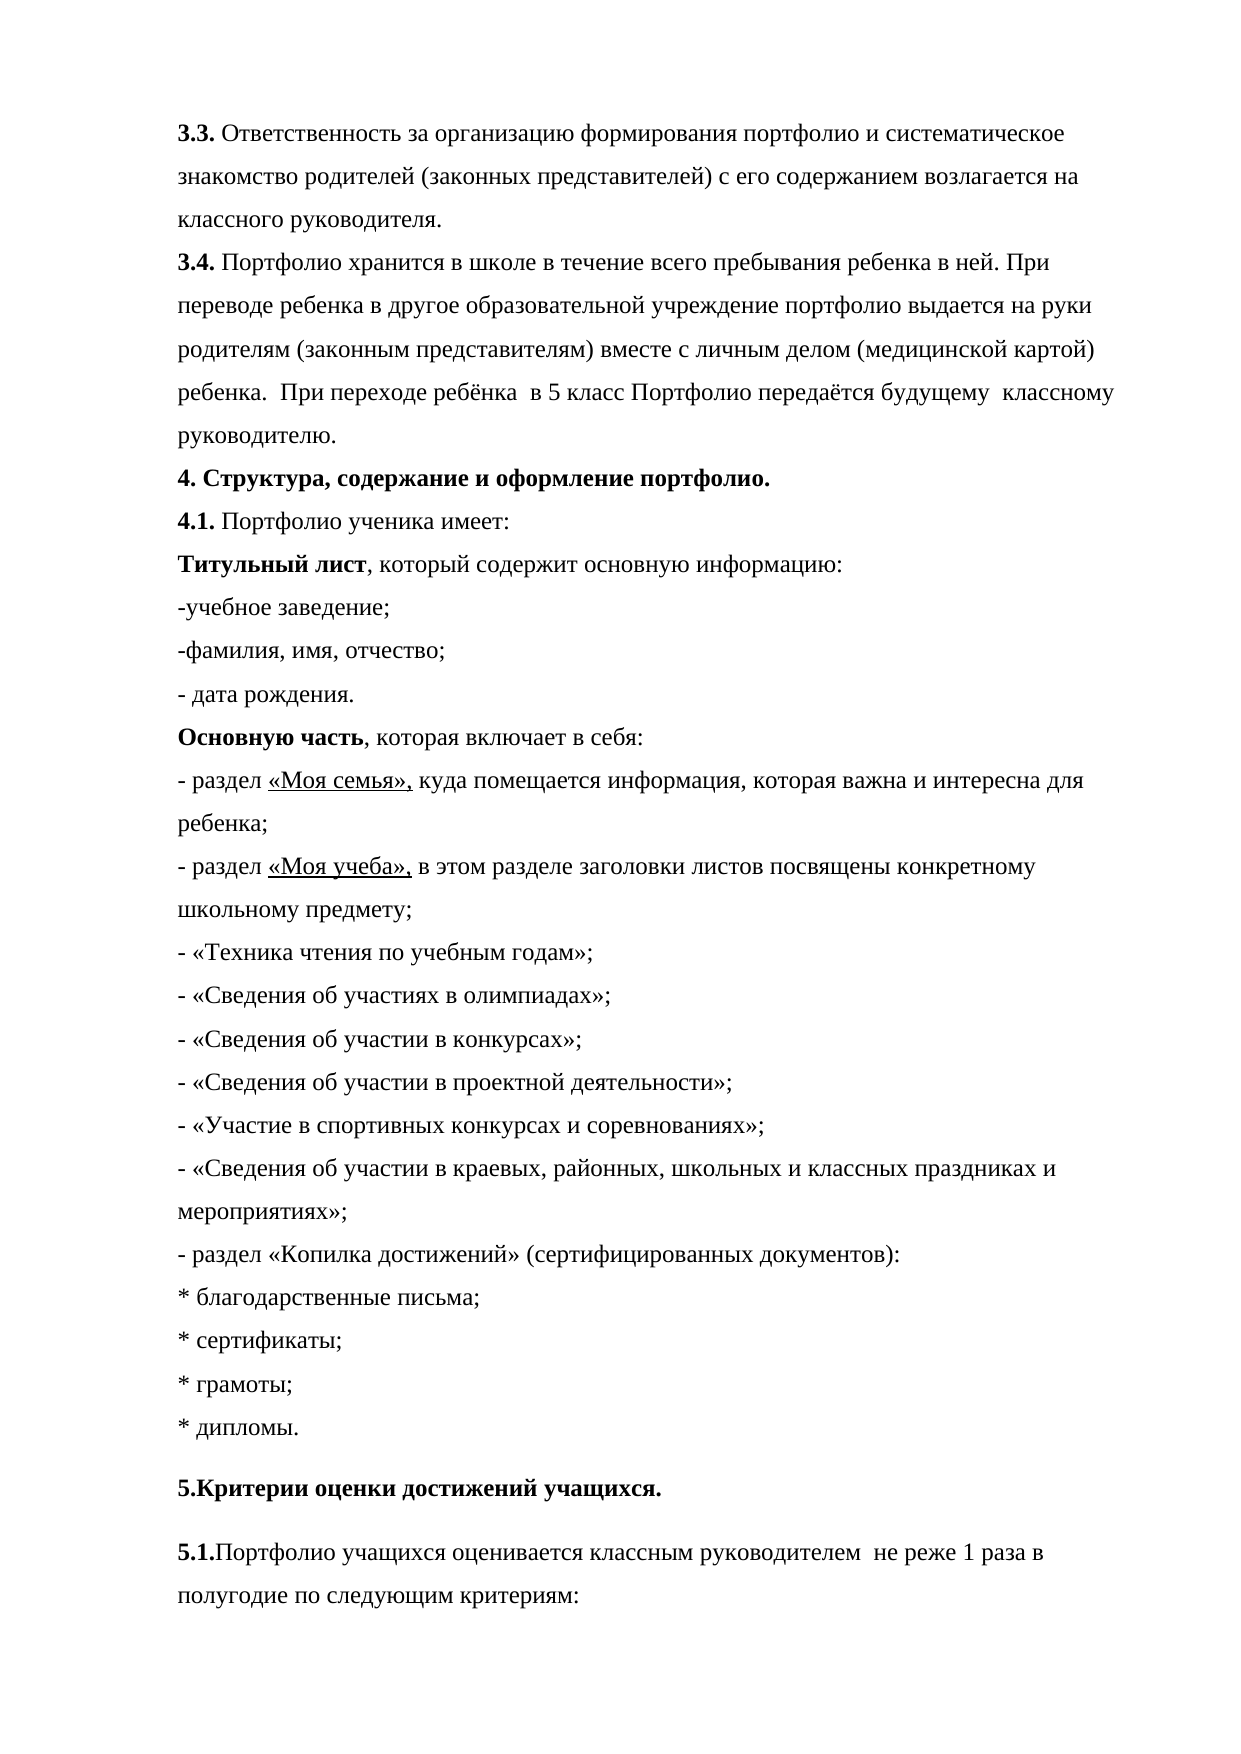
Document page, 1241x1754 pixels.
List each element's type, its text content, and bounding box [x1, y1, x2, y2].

text 4. Структура, содержание и оформление портфолио. [177, 463, 1152, 492]
text 3.3. Ответственность за организацию формирования портфолио и систематическое знакомство родителей (законных представителей) с его содержанием возлагается на классного руководителя. [177, 118, 1152, 233]
text - «Сведения об участии в краевых, районных, школьных и классных праздниках и мероприятиях»; [177, 1153, 1152, 1225]
text - раздел «Моя учеба», в этом разделе заголовки листов посвящены конкретному школьному предмету; [177, 851, 1152, 923]
text 4.1. Портфолио ученика имеет: [177, 506, 1152, 535]
text -учебное заведение; [177, 592, 1152, 621]
text 5.Критерии оценки достижений учащихся. [177, 1473, 1152, 1502]
text - «Участие в спортивных конкурсах и соревнованиях»; [177, 1110, 1152, 1139]
text - «Сведения об участии в конкурсах»; [177, 1024, 1152, 1052]
text * сертификаты; [177, 1326, 1152, 1354]
text -фамилия, имя, отчество; [177, 636, 1152, 664]
text - дата рождения. [177, 679, 1152, 707]
text Основную часть, которая включает в себя: [177, 722, 1152, 751]
text * благодарственные письма; [177, 1282, 1152, 1311]
text Титульный лист, который содержит основную информацию: [177, 549, 1152, 578]
text - «Сведения об участиях в олимпиадах»; [177, 981, 1152, 1009]
text 3.4. Портфолио хранится в школе в течение всего пребывания ребенка в ней. При переводе ребенка в другое образовательной учреждение портфолио выдается на руки родителям (законным представителям) вместе с личным делом (медицинской картой) ребенка. При переходе ребёнка в 5 класс Портфолио передаётся будущему классному руководителю. [177, 247, 1152, 449]
text 5.1.Портфолио учащихся оценивается классным руководителем не реже 1 раза в полугодие по следующим критериям: [177, 1537, 1152, 1609]
text - раздел «Копилка достижений» (сертифицированных документов): [177, 1239, 1152, 1268]
text - «Сведения об участии в проектной деятельности»; [177, 1067, 1152, 1096]
text * дипломы. [177, 1412, 1152, 1441]
text - раздел «Моя семья», куда помещается информация, которая важна и интересна для ребенка; [177, 765, 1152, 837]
text - «Техника чтения по учебным годам»; [177, 937, 1152, 966]
text * грамоты; [177, 1369, 1152, 1397]
